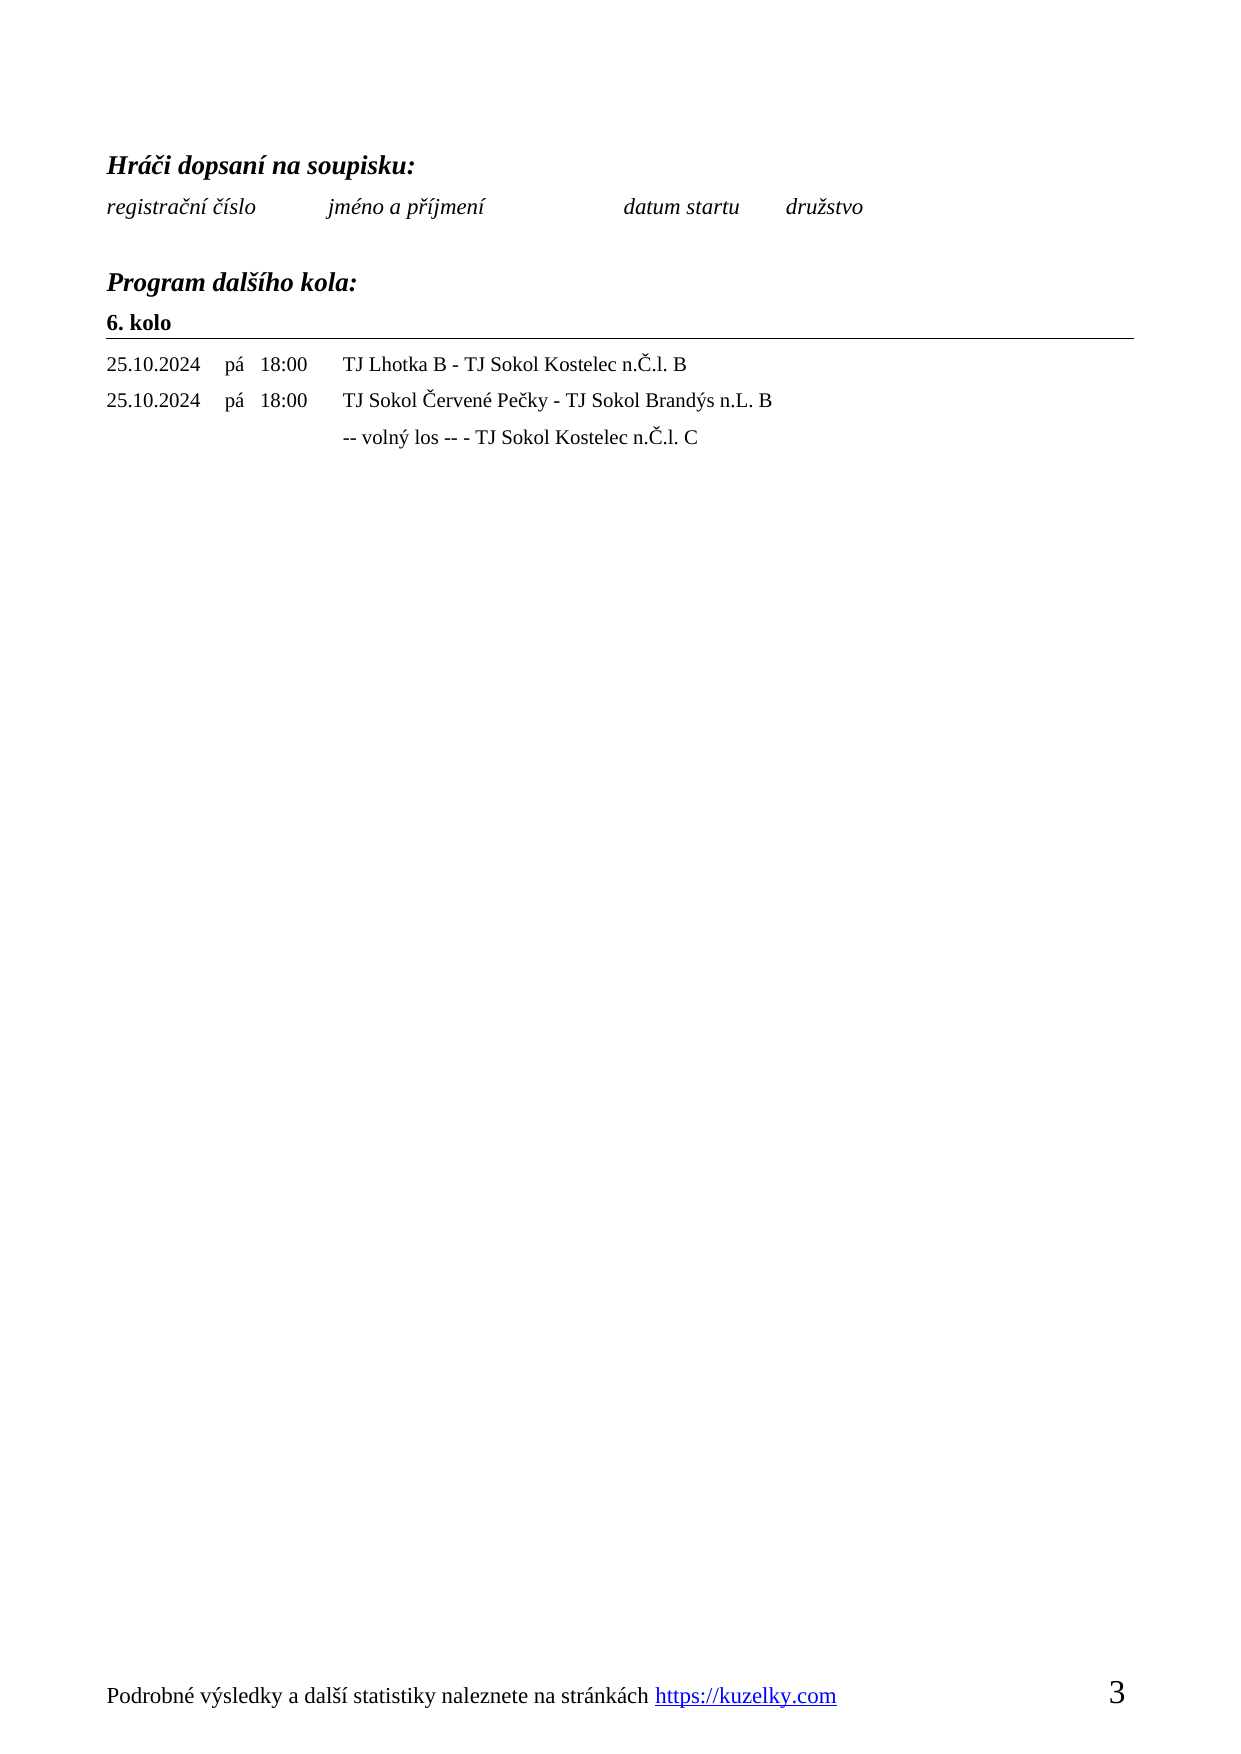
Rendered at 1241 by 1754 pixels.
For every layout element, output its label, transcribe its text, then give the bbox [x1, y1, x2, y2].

text 25.10.2024 pá 18:00 TJ Lhotka B - TJ Sokol Kostelec n.Č.l. B [106, 351, 1134, 376]
text 25.10.2024 pá 18:00 TJ Sokol Červené Pečky - TJ Sokol Brandýs n.L. B [106, 388, 1134, 412]
subtitle Hráči dopsaní na soupisku: [106, 118, 1134, 180]
subtitle Program dalšího kola: [106, 266, 1134, 297]
text -- volný los -- - TJ Sokol Kostelec n.Č.l. C [106, 424, 1134, 449]
text 6. kolo [106, 309, 1134, 338]
text registrační číslo jméno a příjmení datum startu družstvo [106, 193, 1134, 219]
